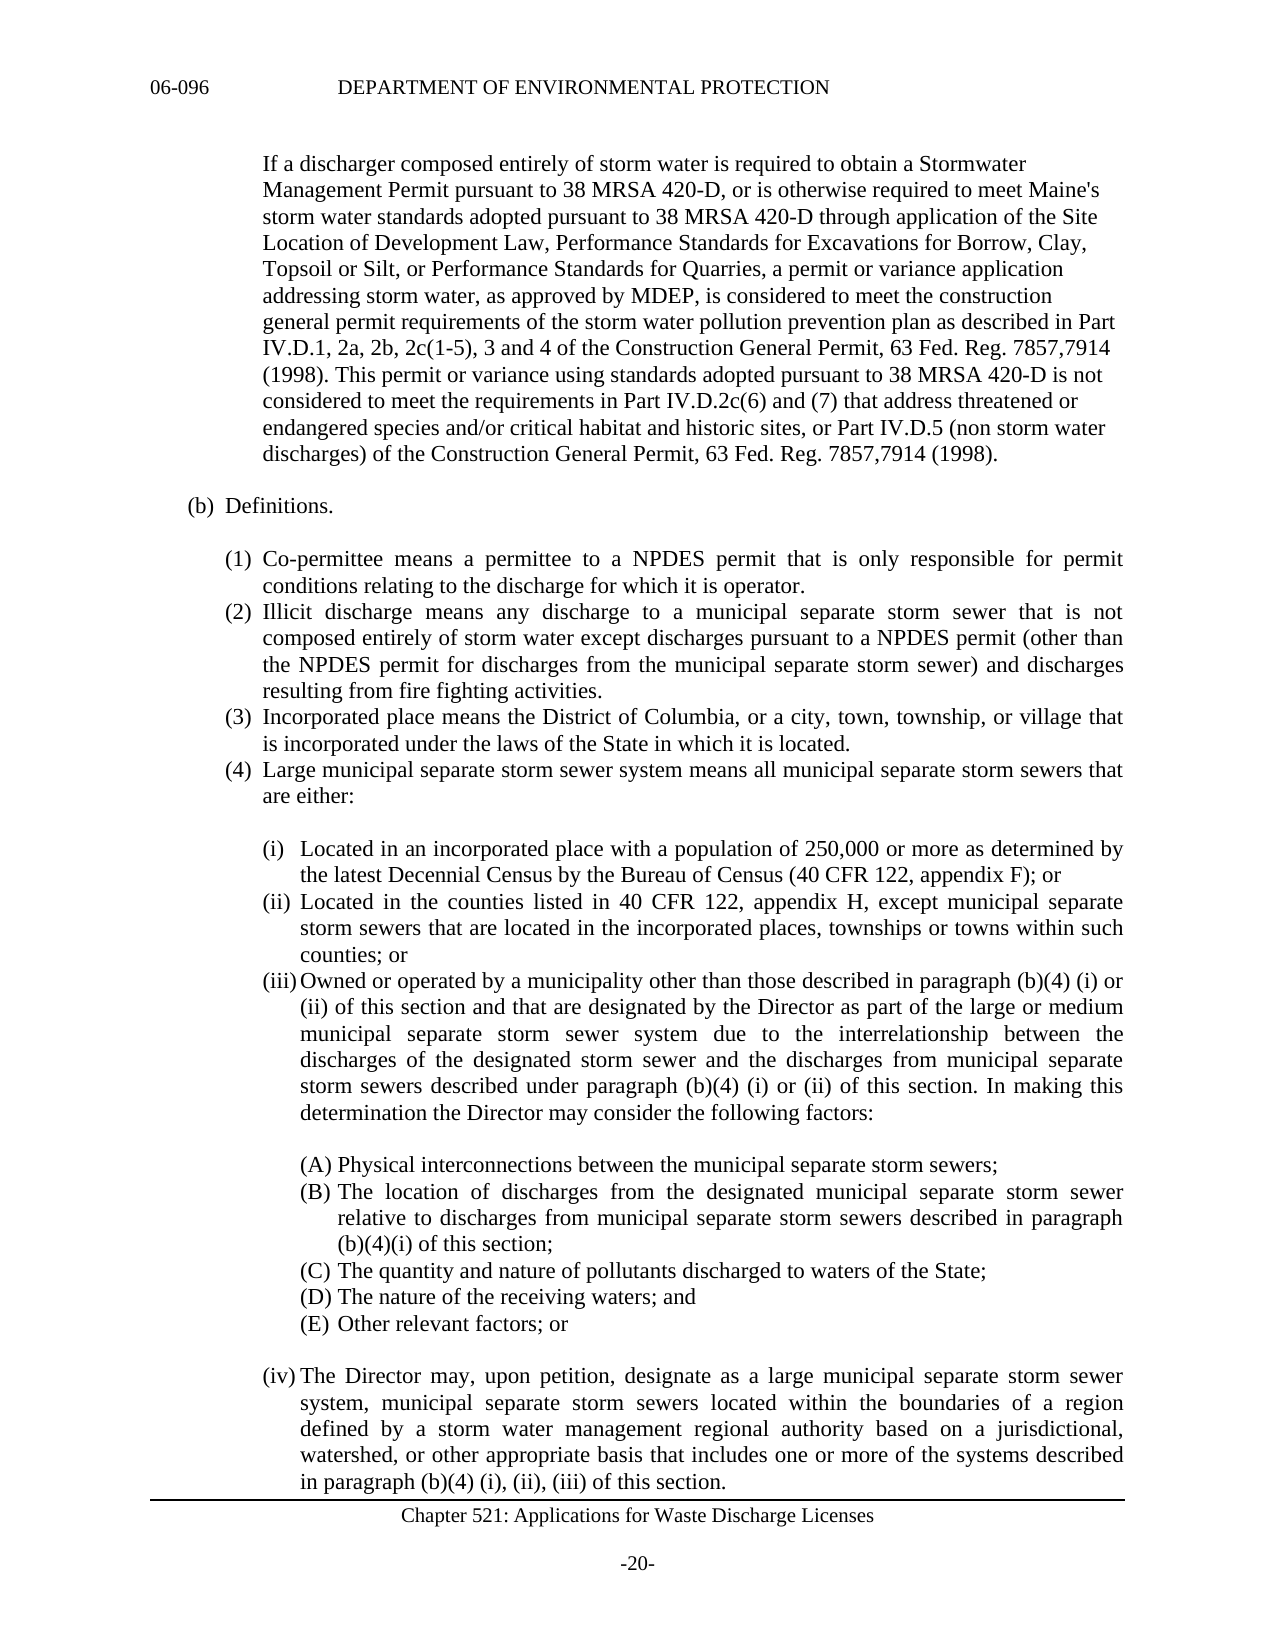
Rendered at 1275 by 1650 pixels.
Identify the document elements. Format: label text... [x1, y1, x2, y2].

text (i) Located in an incorporated place with a population of 250,000 or more as determined by the latest Decennial Census by the Bureau of Census (40 CFR 122, appendix F); or [262, 835, 1125, 888]
text (1) Co-permittee means a permittee to a NPDES permit that is only responsible for permit conditions relating to the discharge for which it is operator. [225, 545, 1125, 598]
text (4) Large municipal separate storm sewer system means all municipal separate storm sewers that are either: [225, 756, 1125, 809]
text (2) Illicit discharge means any discharge to a municipal separate storm sewer that is not composed entirely of storm water except discharges pursuant to a NPDES permit (other than the NPDES permit for discharges from the municipal separate storm sewer) and discharges resulting from fire fighting activities. [225, 598, 1125, 703]
text (ii) Located in the counties listed in 40 CFR 122, appendix H, except municipal separate storm sewers that are located in the incorporated places, townships or towns within such counties; or [262, 888, 1125, 967]
text If a discharger composed entirely of storm water is required to obtain a Stormwater Management Permit pursuant to 38 MRSA 420-D, or is otherwise required to meet Maine's storm water standards adopted pursuant to 38 MRSA 420-D through application of the Site Location of Development Law, Performance Standards for Excavations for Borrow, Clay, Topsoil or Silt, or Performance Standards for Quarries, a permit or variance application addressing storm water, as approved by MDEP, is considered to meet the construction general permit requirements of the storm water pollution prevention plan as described in Part IV.D.1, 2a, 2b, 2c(1-5), 3 and 4 of the Construction General Permit, 63 Fed. Reg. 7857,7914 (1998). This permit or variance using standards adopted pursuant to 38 MRSA 420-D is not considered to meet the requirements in Part IV.D.2c(6) and (7) that address threatened or endangered species and/or critical habitat and historic sites, or Part IV.D.5 (non storm water discharges) of the Construction General Permit, 63 Fed. Reg. 7857,7914 (1998). [262, 150, 1125, 466]
text (b) Definitions. [187, 493, 1125, 519]
text (iii) Owned or operated by a municipality other than those described in paragraph (b)(4) (i) or (ii) of this section and that are designated by the Director as part of the large or medium municipal separate storm sewer system due to the interrelationship between the discharges of the designated storm sewer and the discharges from municipal separate storm sewers described under paragraph (b)(4) (i) or (ii) of this section. In making this determination the Director may consider the following factors: [262, 967, 1125, 1125]
text (A) Physical interconnections between the municipal separate storm sewers; [300, 1151, 1125, 1178]
text (3) Incorporated place means the , or a city, town, township, or village that is incorporated under the laws of the State in which it is located. [225, 703, 1125, 756]
text (E) Other relevant factors; or [300, 1309, 1125, 1336]
text (B) The location of discharges from the designated municipal separate storm sewer relative to discharges from municipal separate storm sewers described in paragraph (b)(4)(i) of this section; [300, 1178, 1125, 1257]
text (D) The nature of the receiving waters; and [300, 1283, 1125, 1309]
text (C) The quantity and nature of pollutants discharged to waters of the State; [300, 1257, 1125, 1283]
text (iv) The Director may, upon petition, designate as a large municipal separate storm sewer system, municipal separate storm sewers located within the boundaries of a region defined by a storm water management regional authority based on a jurisdictional, watershed, or other appropriate basis that includes one or more of the systems described in paragraph (b)(4) (i), (ii), (iii) of this section. [262, 1362, 1125, 1494]
